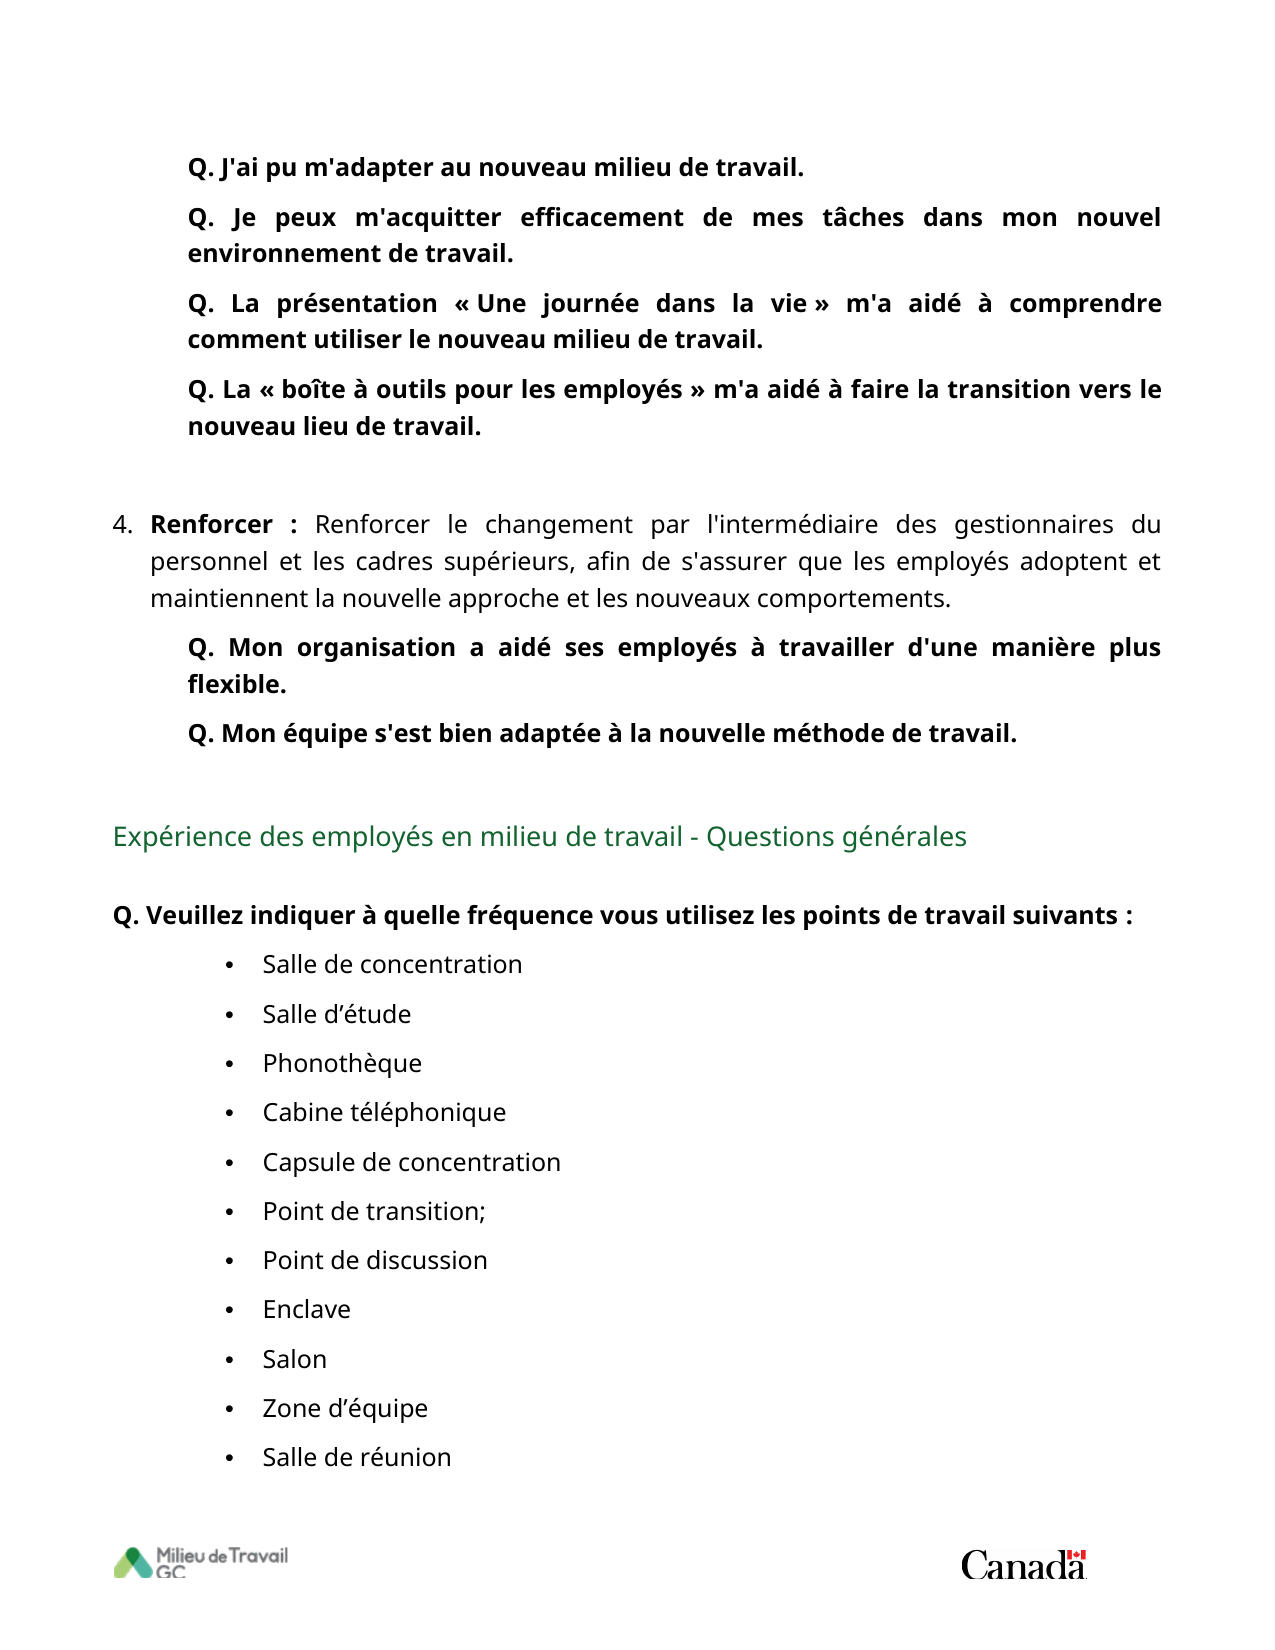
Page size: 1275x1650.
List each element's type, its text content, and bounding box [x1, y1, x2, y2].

list Cabine téléphonique [225, 1095, 1162, 1129]
text Q. La « boîte à outils pour les employés » m'a aidé à faire la transition vers le nouveau lieu de travail. [187, 371, 1162, 442]
picture [112, 1546, 287, 1578]
list Zone d’équipe [225, 1391, 1162, 1424]
text Q. J'ai pu m'adapter au nouveau milieu de travail. [187, 150, 1162, 184]
list Capsule de concentration [225, 1144, 1162, 1178]
text Q. La présentation « Une journée dans la vie » m'a aidé à comprendre comment utiliser le nouveau milieu de travail. [187, 285, 1162, 356]
list Phonothèque [225, 1046, 1162, 1080]
list Salle d’étude [225, 996, 1162, 1030]
list Salon [225, 1341, 1162, 1375]
list Renforcer : Renforcer le changement par l'intermédiaire des gestionnaires du personnel et les cadres supérieurs, afin de s'assurer que les employés adoptent et maintiennent la nouvelle approche et les nouveaux comportements. [112, 507, 1162, 614]
list Salle de concentration [225, 947, 1162, 981]
text Q. Je peux m'acquitter efficacement de mes tâches dans mon nouvel environnement de travail. [187, 199, 1162, 270]
list Enclave [225, 1292, 1162, 1326]
text Q. Mon équipe s'est bien adaptée à la nouvelle méthode de travail. [187, 716, 1162, 749]
subtitle Expérience des employés en milieu de travail - Questions générales [112, 817, 1162, 854]
list Point de transition; [225, 1193, 1162, 1227]
text Q. Mon organisation a aidé ses employés à travailler d'une manière plus flexible. [187, 629, 1162, 700]
picture [962, 1547, 1087, 1579]
list Point de discussion [225, 1243, 1162, 1277]
text Q. Veuillez indiquer à quelle fréquence vous utilisez les points de travail suivants : [112, 898, 1162, 932]
list Salle de réunion [225, 1440, 1162, 1474]
